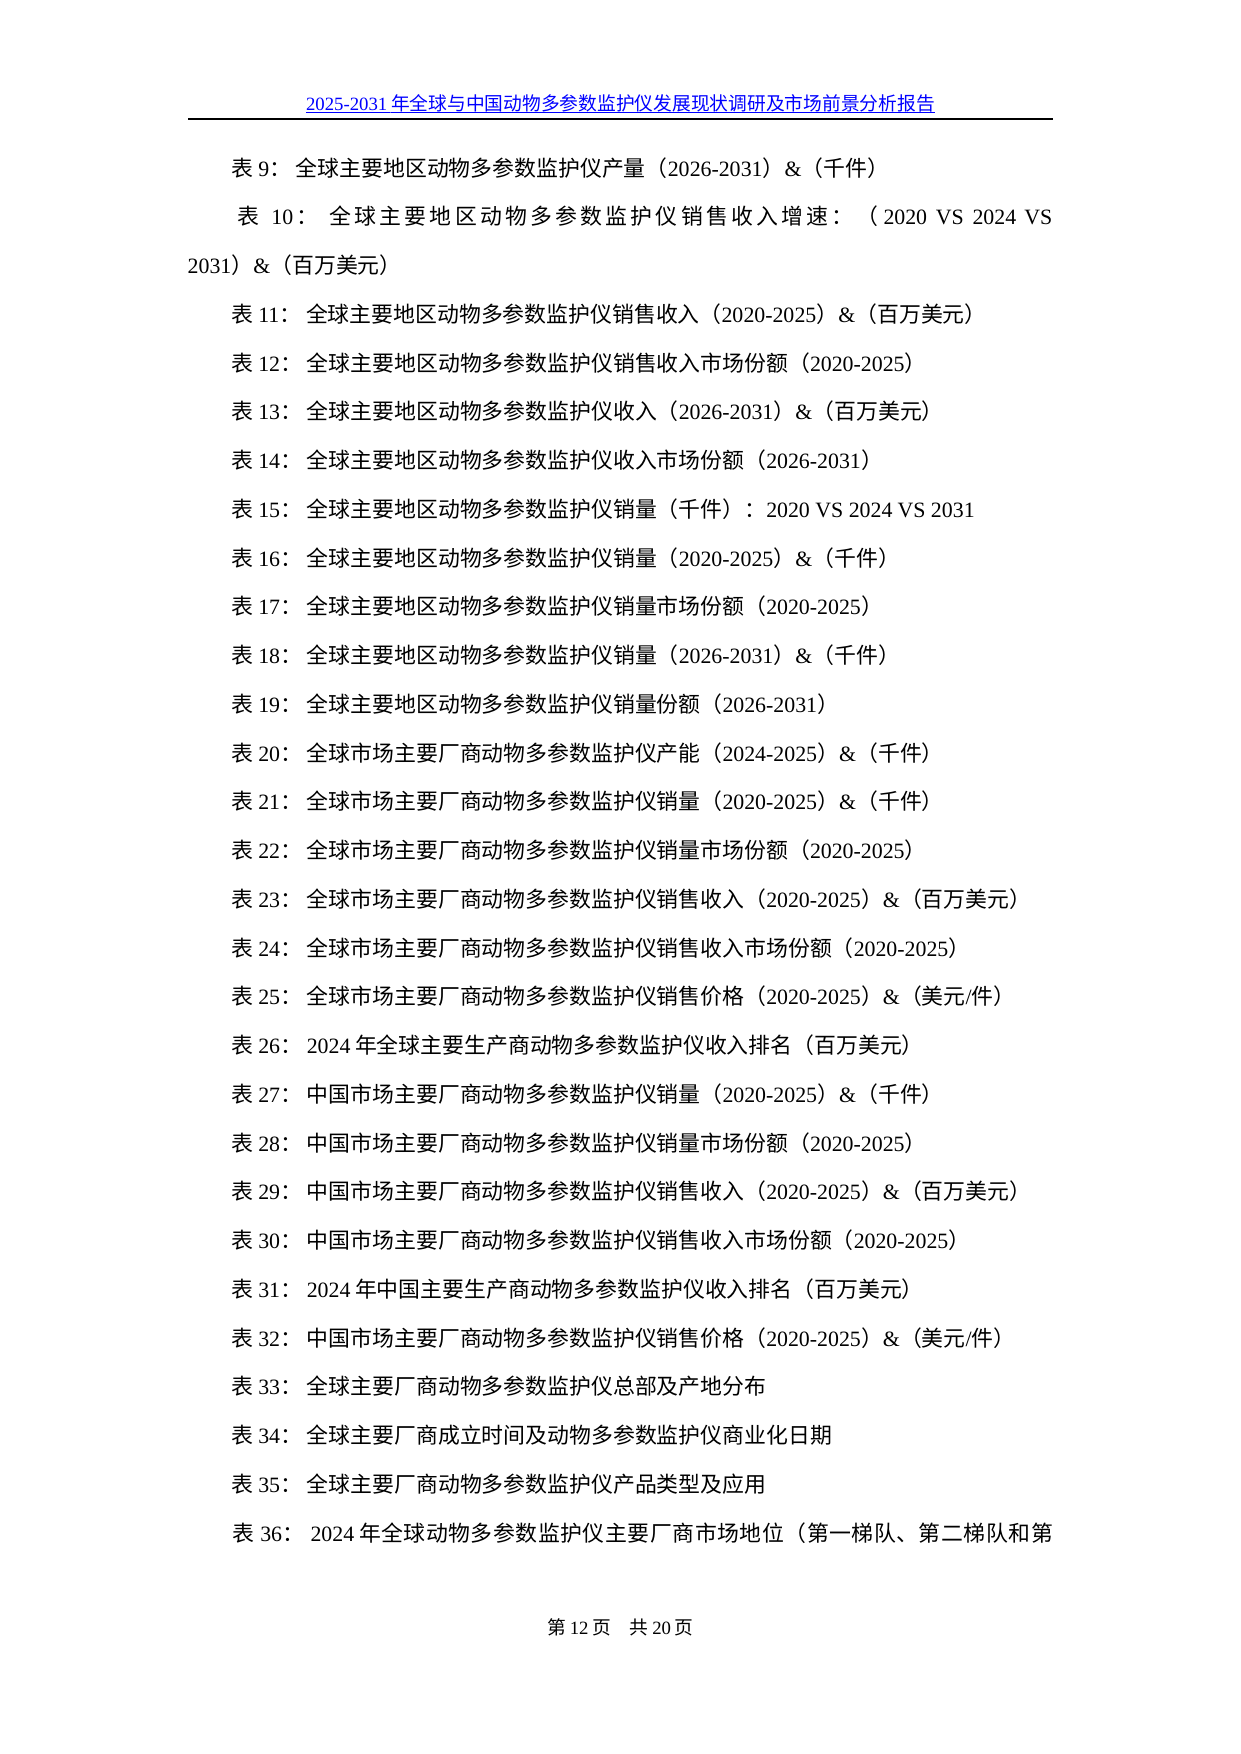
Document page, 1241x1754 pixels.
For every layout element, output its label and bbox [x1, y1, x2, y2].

text [187, 150, 1053, 1548]
